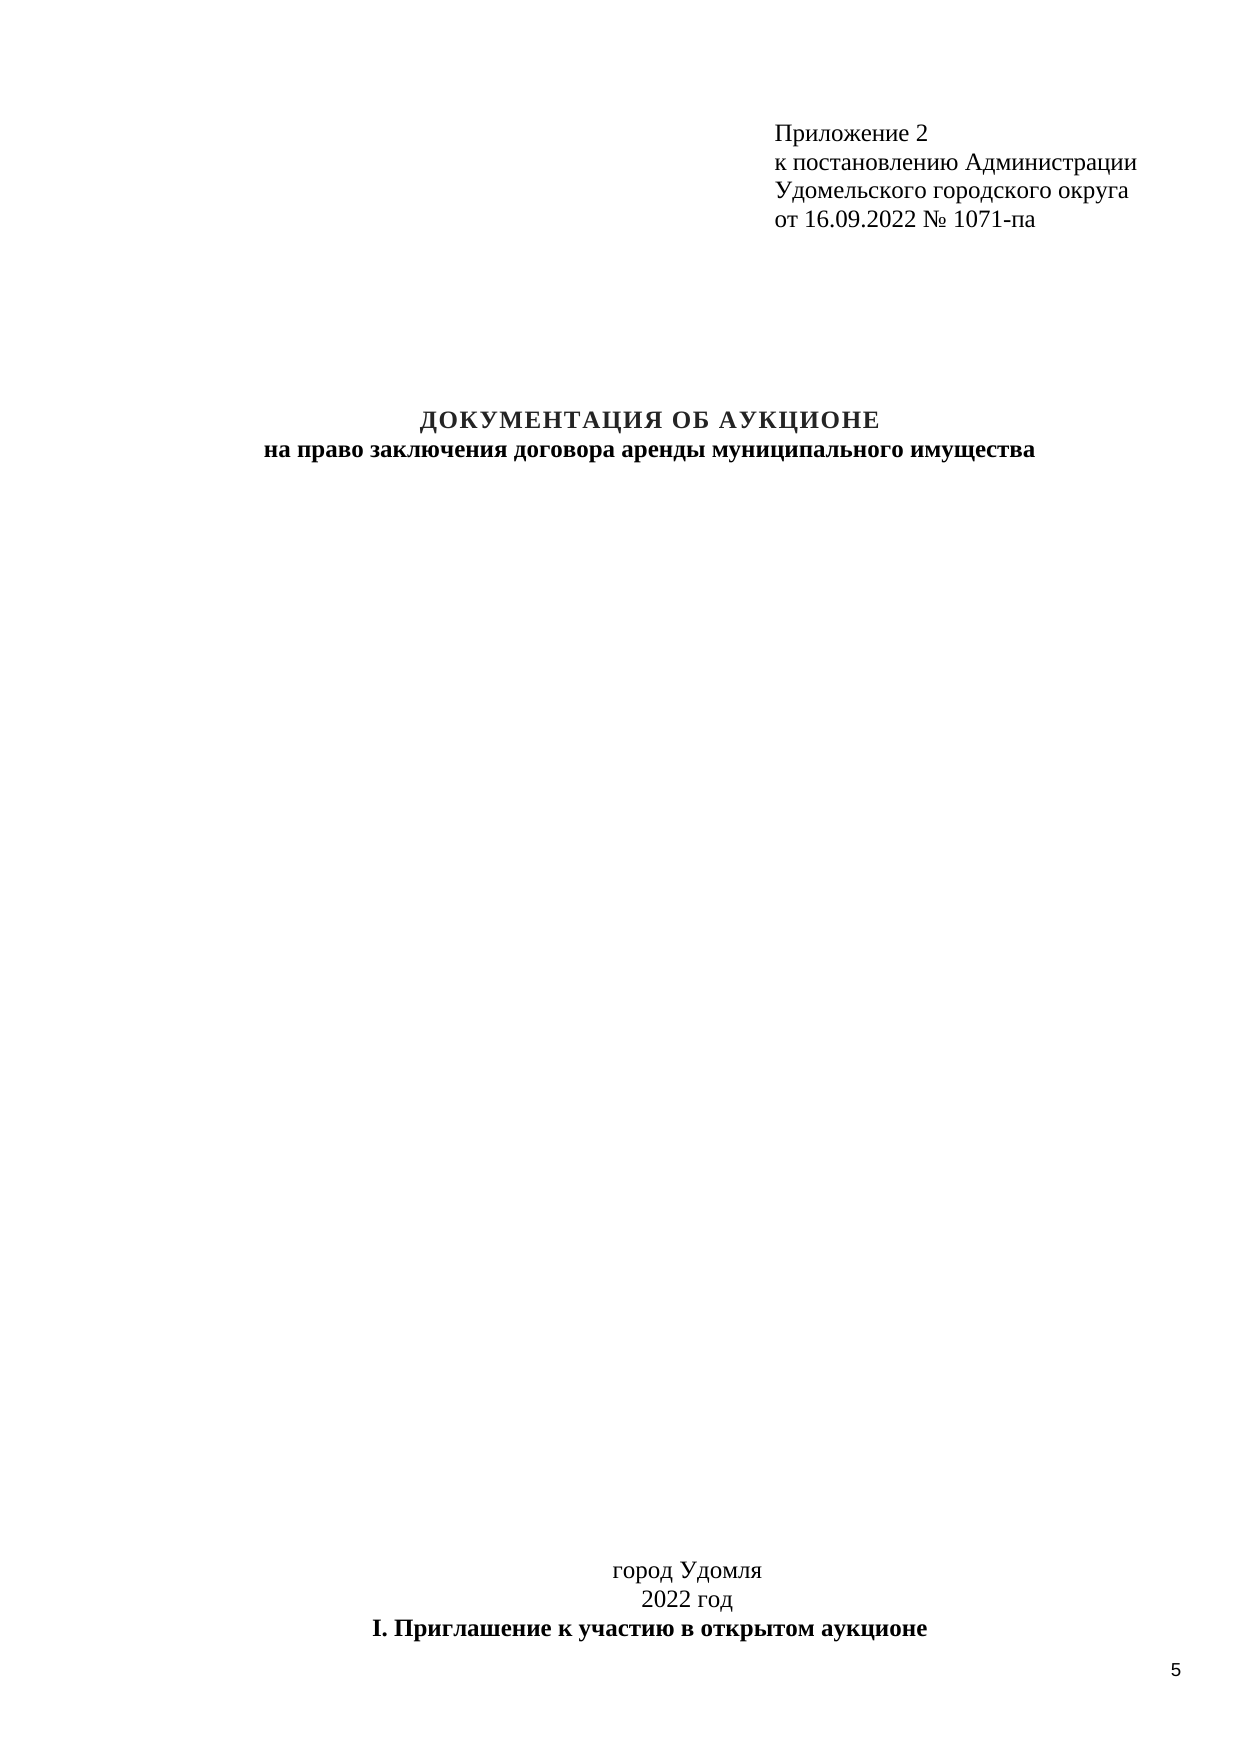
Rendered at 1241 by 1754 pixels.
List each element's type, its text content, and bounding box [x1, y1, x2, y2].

text на право заключения договора аренды муниципального имущества [118, 434, 1181, 463]
text 2022 год [118, 1584, 1181, 1613]
text ДОКУМЕНТАЦИЯ ОБ АУКЦИОНЕ [118, 406, 1181, 434]
text от 16.09.2022 № 1071-па [774, 204, 1181, 233]
text Приложение 2 [774, 118, 1181, 147]
text город Удомля [118, 1556, 1181, 1584]
text к постановлению Администрации [774, 147, 1181, 176]
text Удомельского городского округа [774, 176, 1181, 204]
subtitle I. Приглашение к участию в открытом аукционе [118, 1613, 1181, 1642]
